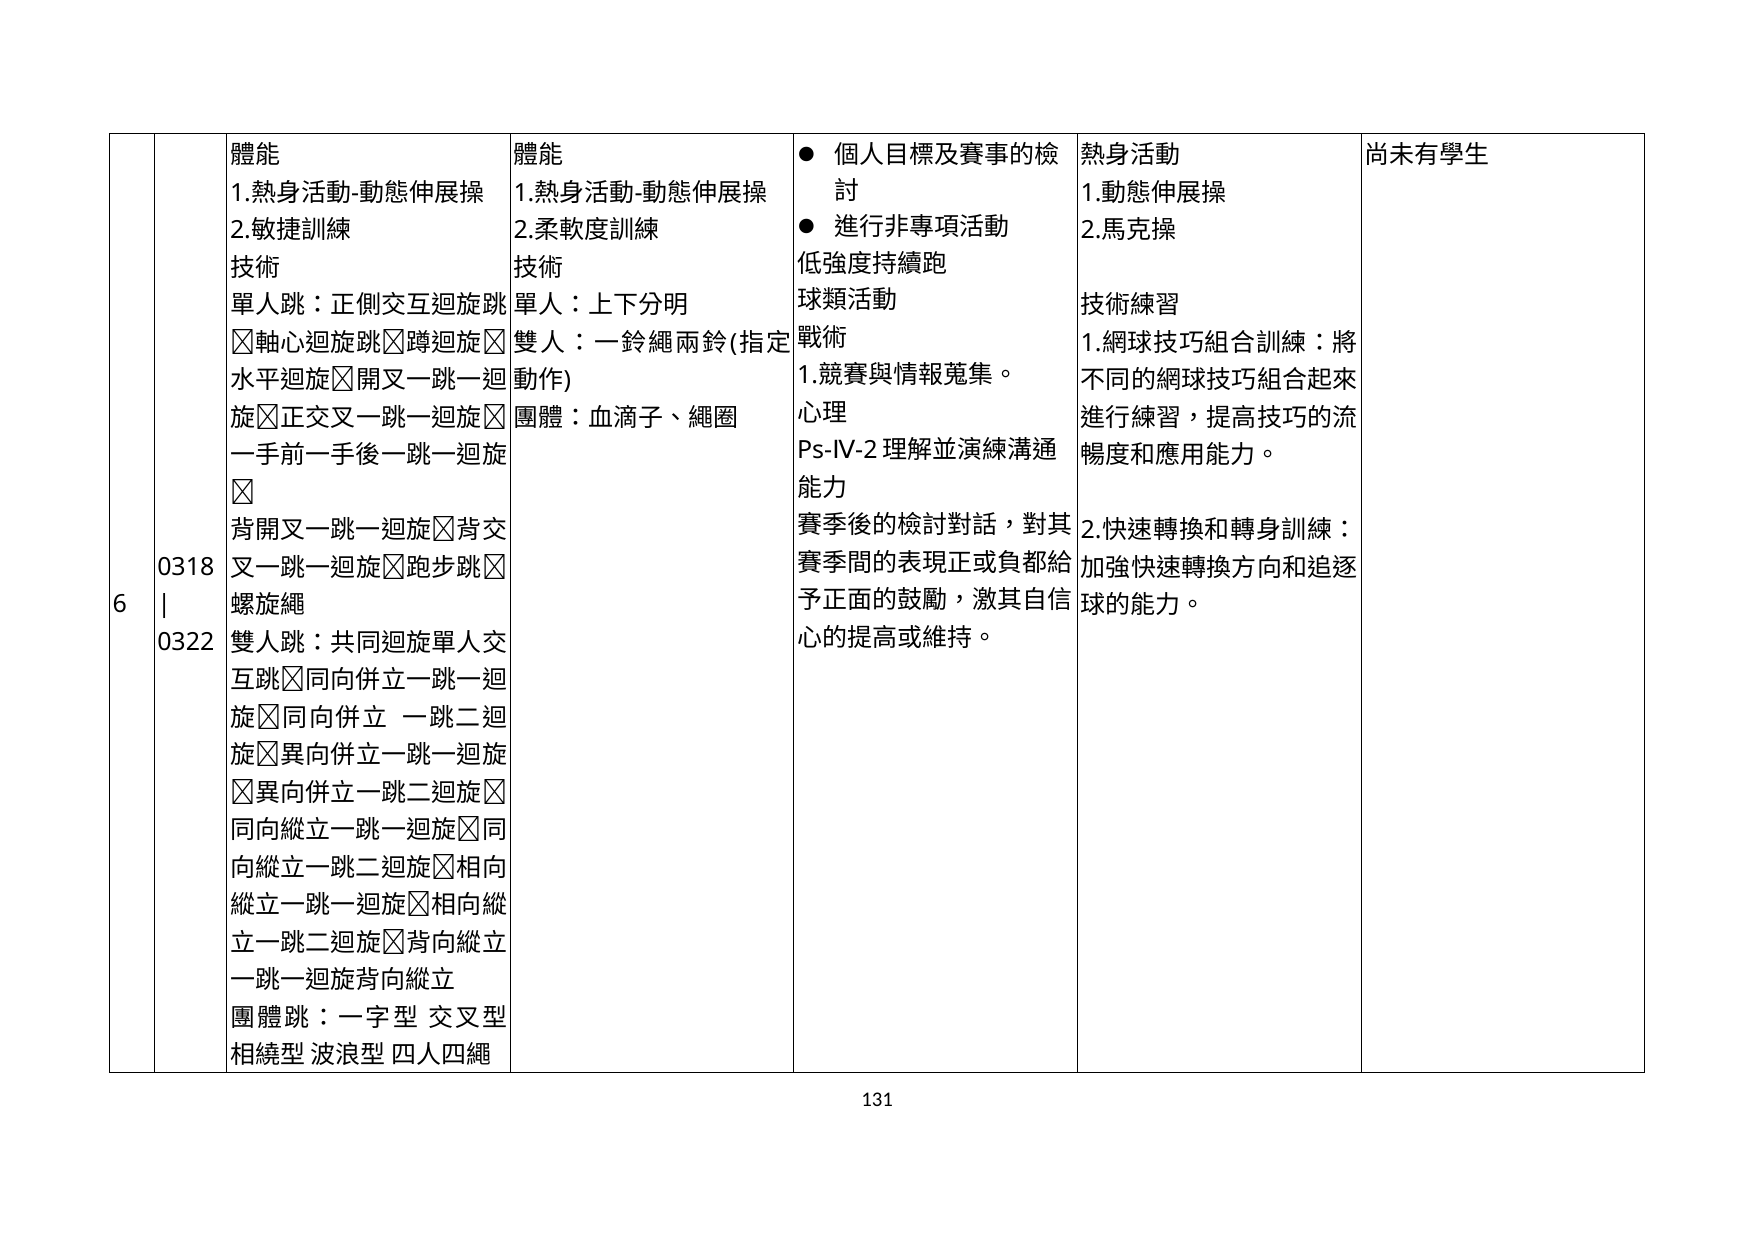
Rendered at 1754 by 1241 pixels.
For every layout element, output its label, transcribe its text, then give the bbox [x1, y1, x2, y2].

table_cell 尚未有學生 [1362, 134, 1644, 1072]
table_cell 體能 1.熱身活動-動態伸展操 2.柔軟度訓練 技術 單人：上下分明 雙人：一鈴繩兩鈴(指定動作) 團體：血滴子、繩圈 [511, 134, 793, 1072]
table_cell 0318 | 0322 [155, 134, 226, 1072]
table_cell 體能 1.熱身活動-動態伸展操 2.敏捷訓練 技術 單人跳：正側交互迴旋跳軸心迴旋跳蹲迴旋水平迴旋開叉一跳一迴旋正交叉一跳一迴旋一手前一手後一跳一迴旋 背開叉一跳一迴旋背交叉一跳一迴旋跑步跳螺旋繩 雙人跳：共同迴旋單人交互跳同向併立一跳一迴旋同向併立 一跳二迴旋異向併立一跳一迴旋異向併立一跳二迴旋同向縱立一跳一迴旋同向縱立一跳二迴旋相向縱立一跳一迴旋相向縱立一跳二迴旋背向縱立一跳一迴旋背向縱立 團體跳：一字型 交叉型 相繞型 波浪型 四人四繩 [227, 134, 510, 1072]
table_cell 熱身活動 1.動態伸展操 2.馬克操 技術練習 1.網球技巧組合訓練：將不同的網球技巧組合起來進行練習，提高技巧的流暢度和應用能力。 2.快速轉換和轉身訓練：加強快速轉換方向和追逐球的能力。 [1078, 134, 1361, 1072]
table_cell 個人目標及賽事的檢討 進行非專項活動 低強度持續跑 球類活動 戰術 1.競賽與情報蒐集。 心理 Ps-Ⅳ-2理解並演練溝通能力 賽季後的檢討對話，對其賽季間的表現正或負都給予正面的鼓勵，激其自信心的提高或維持。 [794, 134, 1077, 1072]
table_cell 6 [110, 134, 154, 1072]
